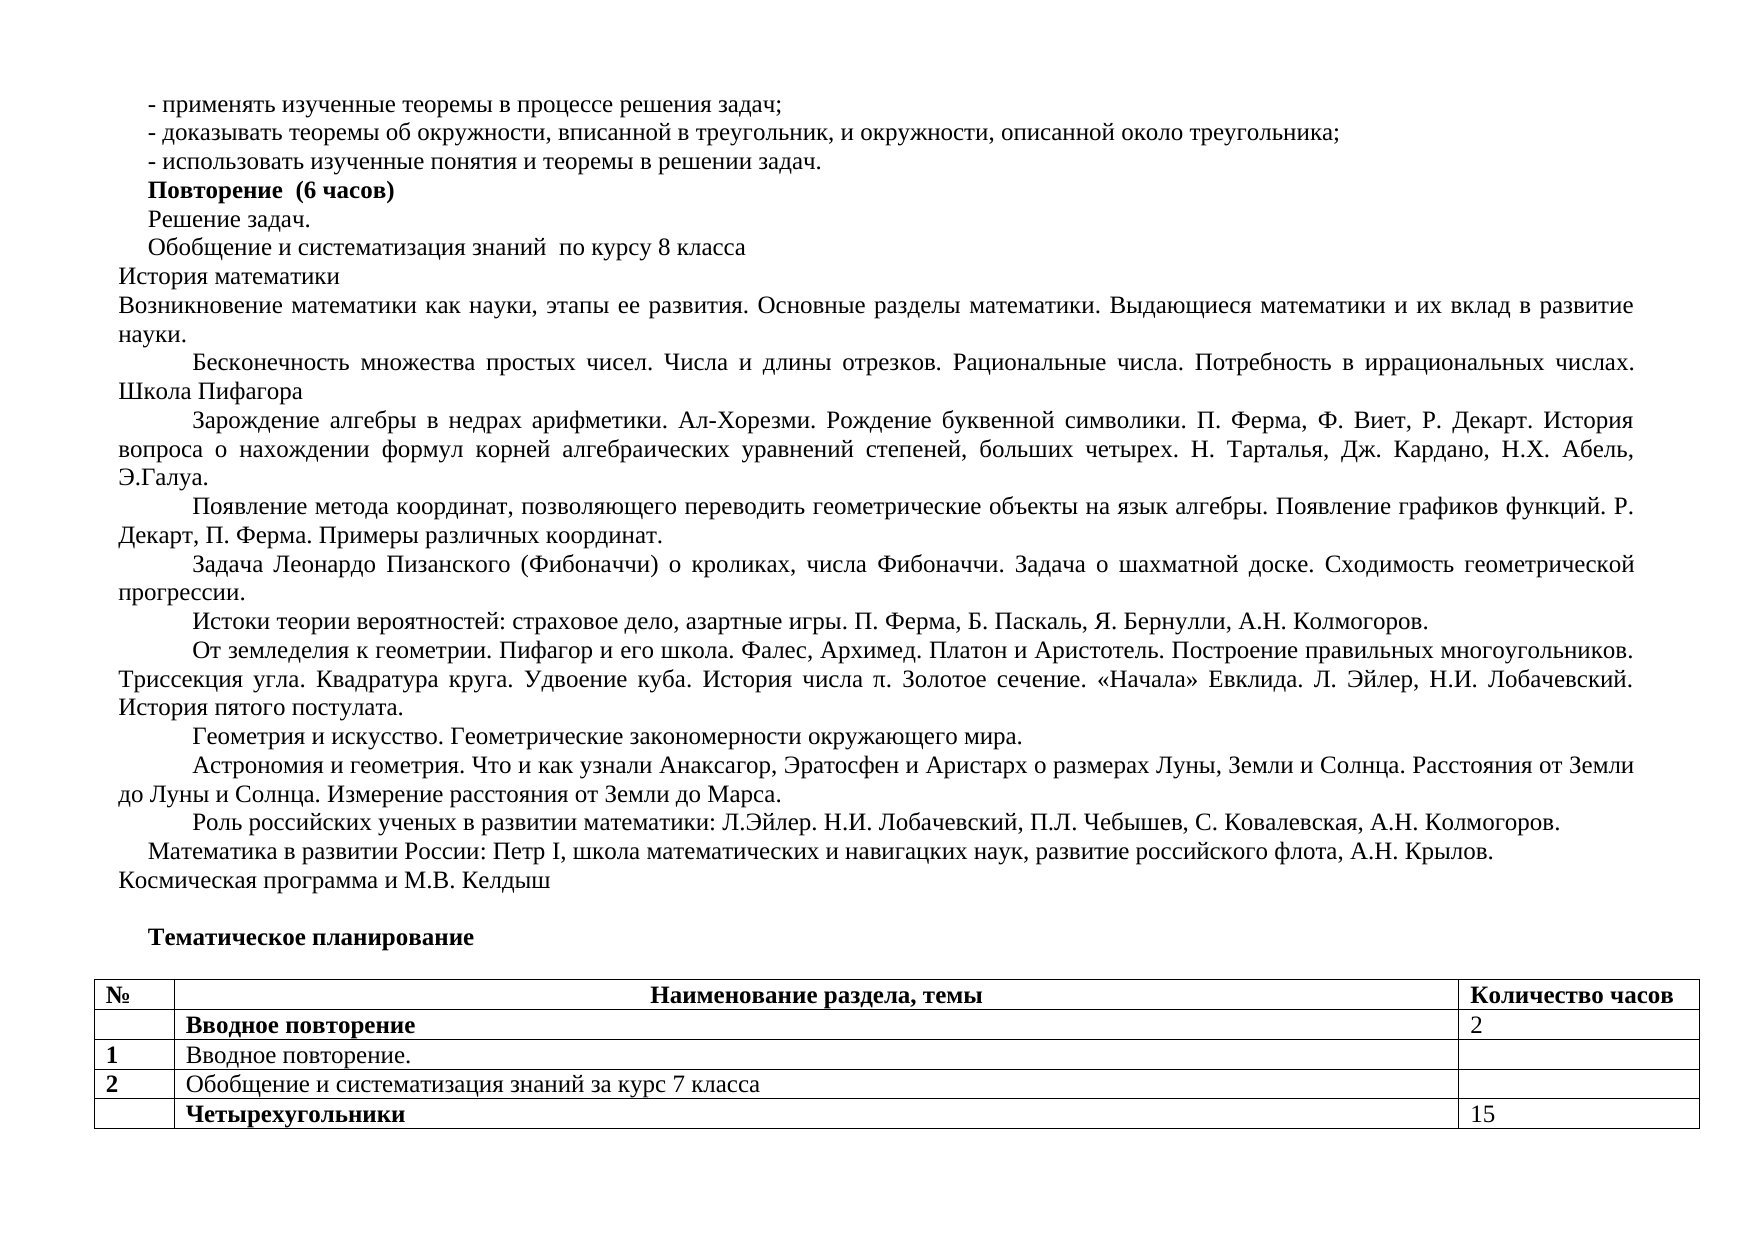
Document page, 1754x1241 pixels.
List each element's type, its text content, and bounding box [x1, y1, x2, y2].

text Истоки теории вероятностей: страховое дело, азартные игры. П. Ферма, Б. Паскаль, Я. Бернулли, А.Н. Колмогоров. [118, 606, 1636, 635]
table_cell [95, 1099, 174, 1128]
text - применять изученные теоремы в процессе решения задач; [118, 89, 1636, 117]
text Роль российских ученых в развитии математики: Л.Эйлер. Н.И. Лобачевский, П.Л. Чебышев, С. Ковалевская, А.Н. Колмогоров. [118, 807, 1636, 836]
table_cell Вводное повторение [175, 1010, 1458, 1039]
text Решение задач. [118, 204, 1636, 232]
text Возникновение математики как науки, этапы ее развития. Основные разделы математики. Выдающиеся математики и их вклад в развитие науки. [118, 290, 1636, 347]
table_cell 2 [95, 1070, 174, 1098]
table_header Количество часов [1459, 980, 1699, 1009]
text - использовать изученные понятия и теоремы в решении задач. [118, 146, 1636, 175]
table_cell 2 [1459, 1010, 1699, 1039]
table_cell Четырехугольники [175, 1099, 1458, 1128]
table_cell 1 [95, 1040, 174, 1068]
table_header № [95, 980, 174, 1009]
text Тематическое планирование [118, 922, 1636, 951]
table_cell Вводное повторение. [175, 1040, 1458, 1068]
text Обобщение и систематизация знаний по курсу 8 класса [118, 232, 1636, 261]
table_cell 15 [1459, 1099, 1699, 1128]
text Астрономия и геометрия. Что и как узнали Анаксагор, Эратосфен и Аристарх о размерах Луны, Земли и Солнца. Расстояния от Земли до Луны и Солнца. Измерение расстояния от Земли до Марса. [118, 750, 1636, 807]
text Задача Леонардо Пизанского (Фибоначчи) о кроликах, числа Фибоначчи. Задача о шахматной доске. Сходимость геометрической прогрессии. [118, 549, 1636, 606]
text История математики [118, 261, 1636, 290]
table_cell [1459, 1070, 1699, 1098]
table_cell [1459, 1040, 1699, 1068]
table_header Наименование раздела, темы [175, 980, 1458, 1009]
text Геометрия и искусство. Геометрические закономерности окружающего мира. [118, 721, 1636, 750]
text От земледелия к геометрии. Пифагор и его школа. Фалес, Архимед. Платон и Аристотель. Построение правильных многоугольников. Триссекция угла. Квадратура круга. Удвоение куба. История числа π. Золотое сечение. «Начала» Евклида. Л. Эйлер, Н.И. Лобачевский. История пятого постулата. [118, 635, 1636, 721]
table_cell [95, 1010, 174, 1039]
text Зарождение алгебры в недрах арифметики. Ал-Хорезми. Рождение буквенной символики. П. Ферма, Ф. Виет, Р. Декарт. История вопроса о нахождении формул корней алгебраических уравнений степеней, больших четырех. Н. Тарталья, Дж. Кардано, Н.Х. Абель, Э.Галуа. [118, 405, 1636, 491]
table_cell Обобщение и систематизация знаний за курс 7 класса [175, 1070, 1458, 1098]
text Математика в развитии России: Петр I, школа математических и навигацких наук, развитие российского флота, А.Н. Крылов. Космическая программа и М.В. Келдыш [118, 836, 1636, 894]
text - доказывать теоремы об окружности, вписанной в треугольник, и окружности, описанной около треугольника; [118, 117, 1636, 146]
text Бесконечность множества простых чисел. Числа и длины отрезков. Рациональные числа. Потребность в иррациональных числах. Школа Пифагора [118, 347, 1636, 405]
text Повторение (6 часов) [118, 175, 1636, 204]
text Появление метода координат, позволяющего переводить геометрические объекты на язык алгебры. Появление графиков функций. Р. Декарт, П. Ферма. Примеры различных координат. [118, 491, 1636, 549]
